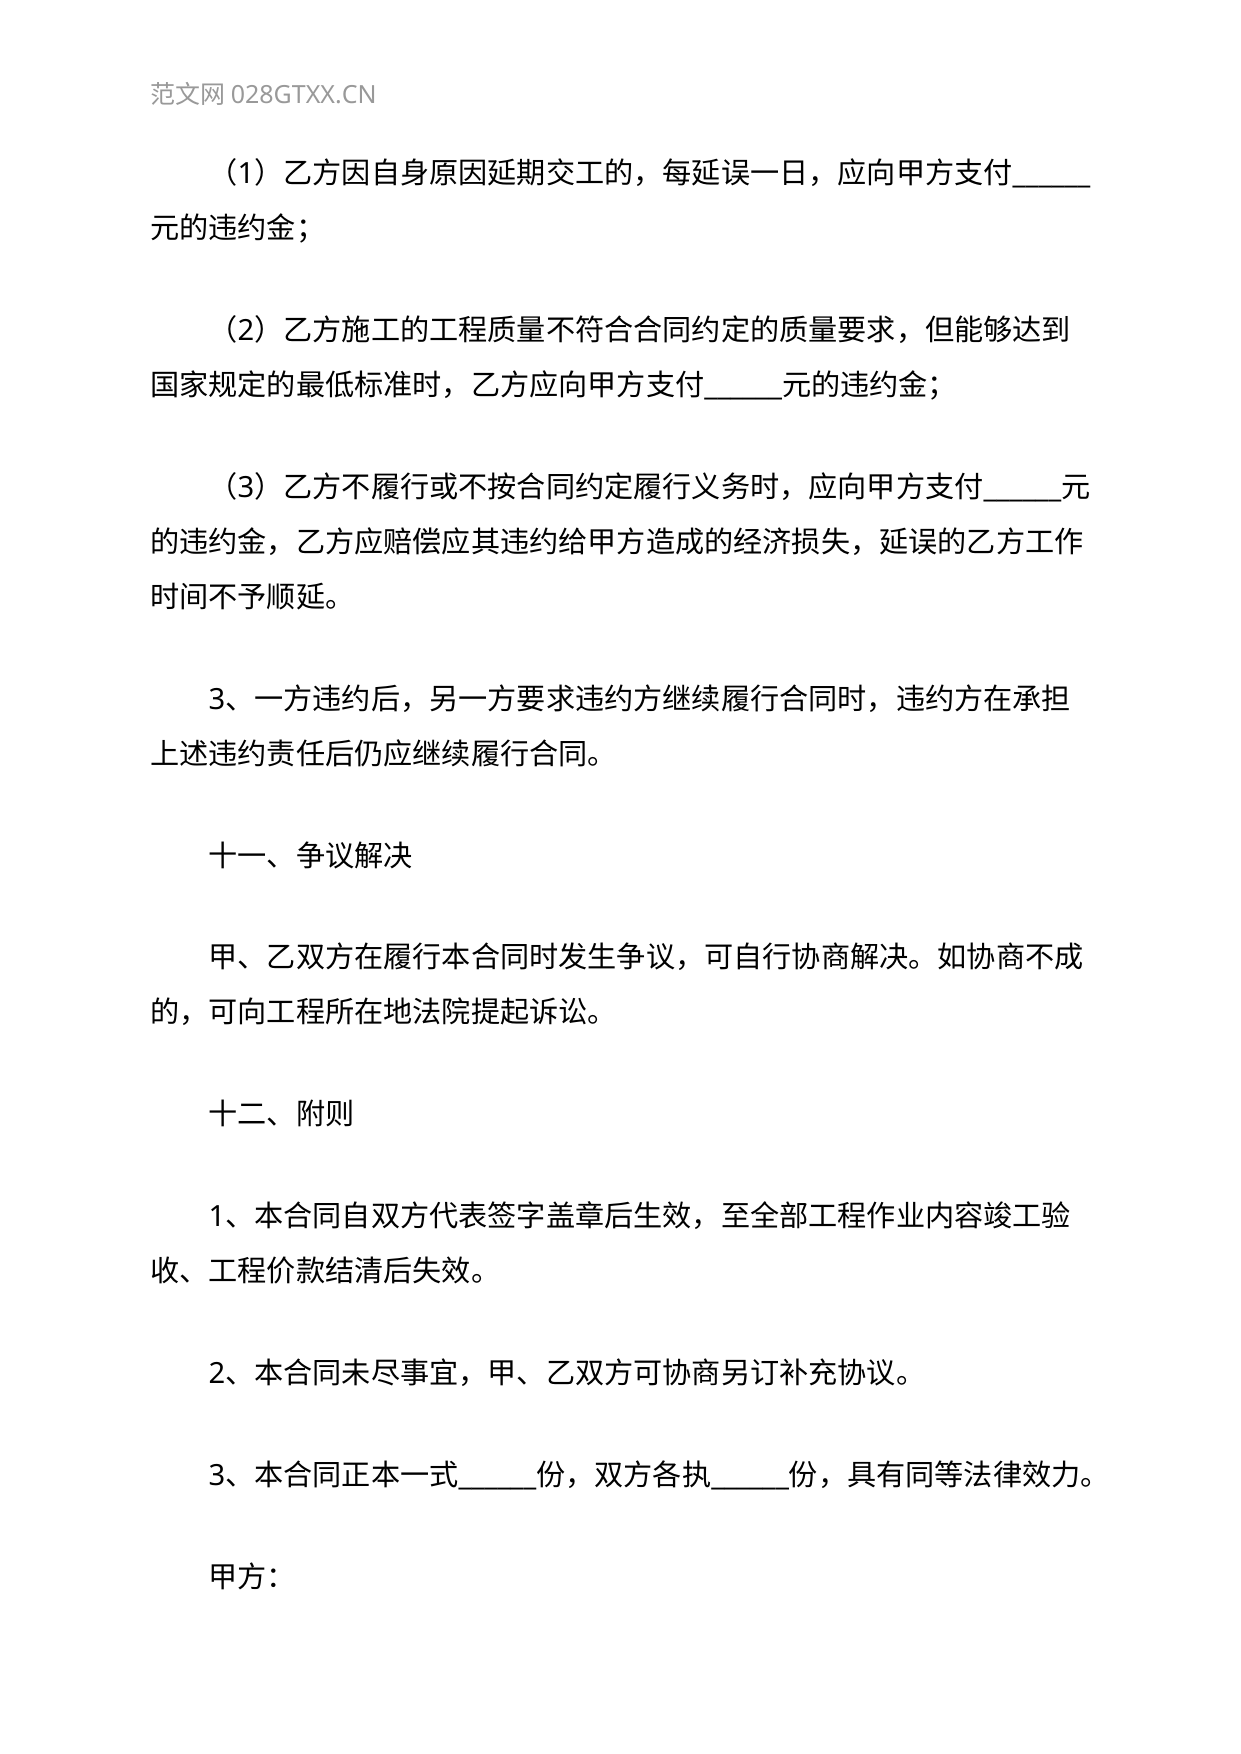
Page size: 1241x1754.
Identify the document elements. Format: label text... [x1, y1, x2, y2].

text （2）乙方施工的工程质量不符合合同约定的质量要求，但能够达到国家规定的最低标准时，乙方应向甲方支付______元的违约金； [150, 307, 1090, 404]
text 十二、附则 [150, 1091, 1090, 1133]
text 甲、乙双方在履行本合同时发生争议，可自行协商解决。如协商不成的，可向工程所在地法院提起诉讼。 [150, 934, 1090, 1031]
text （1）乙方因自身原因延期交工的，每延误一日，应向甲方支付______元的违约金； [150, 150, 1090, 247]
text 十一、争议解决 [150, 832, 1090, 874]
text 3、一方违约后，另一方要求违约方继续履行合同时，违约方在承担上述违约责任后仍应继续履行合同。 [150, 675, 1090, 773]
text 2、本合同未尽事宜，甲、乙双方可协商另订补充协议。 [150, 1349, 1090, 1392]
text 1、本合同自双方代表签字盖章后生效，至全部工程作业内容竣工验收、工程价款结清后失效。 [150, 1192, 1090, 1290]
text 3、本合同正本一式______份，双方各执______份，具有同等法律效力。 [150, 1451, 1090, 1493]
text （3）乙方不履行或不按合同约定履行义务时，应向甲方支付______元的违约金，乙方应赔偿应其违约给甲方造成的经济损失，延误的乙方工作时间不予顺延。 [150, 464, 1090, 616]
text 甲方： [150, 1553, 1090, 1595]
